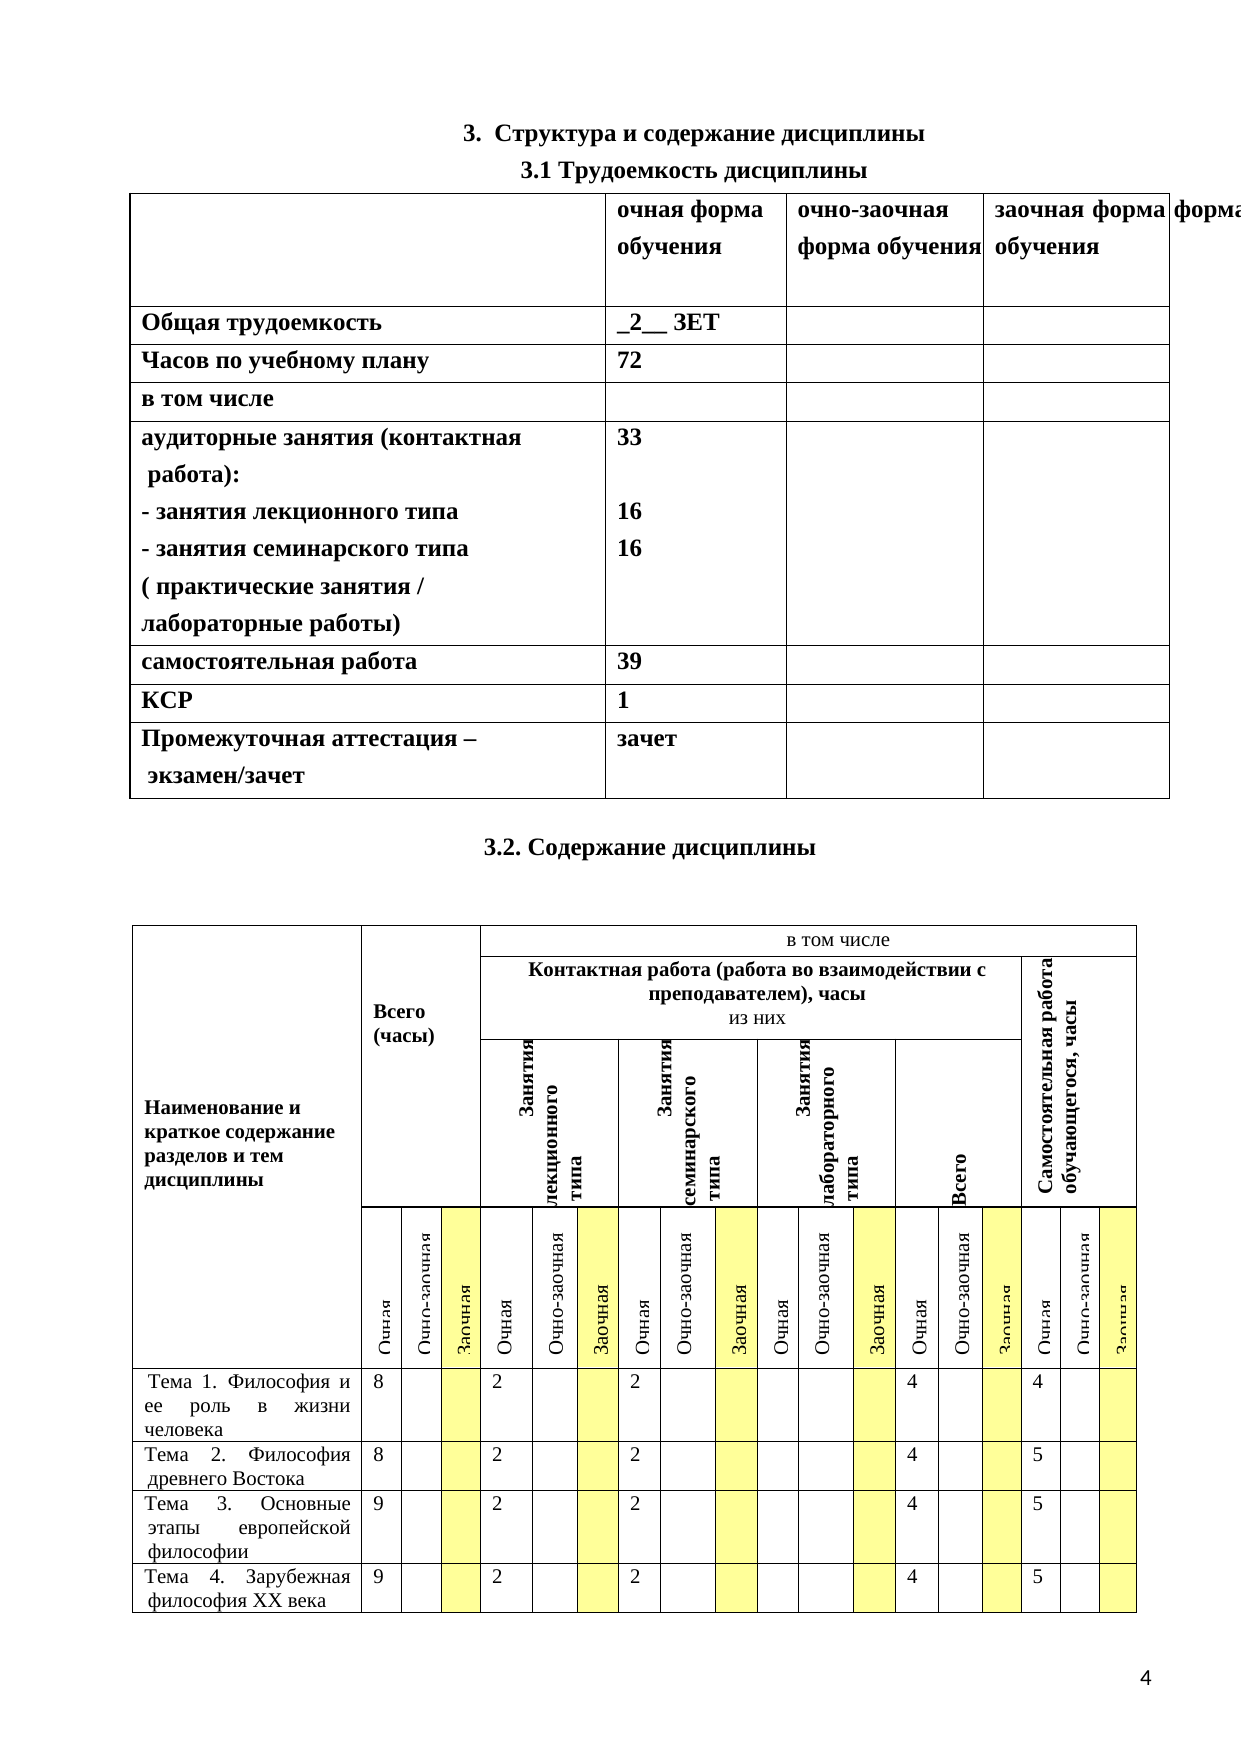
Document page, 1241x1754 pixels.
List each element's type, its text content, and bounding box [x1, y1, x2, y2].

table_cell [1100, 1491, 1136, 1563]
table_cell Заочная [716, 1208, 757, 1367]
table_cell 5 [1022, 1442, 1060, 1490]
table_cell [716, 1369, 757, 1441]
table_header [131, 194, 605, 306]
table_cell 9 [362, 1491, 401, 1563]
table_cell [442, 1442, 480, 1490]
table_cell [661, 1564, 715, 1612]
table_cell [442, 1491, 480, 1563]
table_cell Заочная [1100, 1208, 1136, 1367]
table_cell [1100, 1564, 1136, 1612]
table_cell [983, 1564, 1021, 1612]
table_cell [787, 685, 983, 722]
table_cell [758, 1564, 798, 1612]
table_cell [661, 1491, 715, 1563]
table_cell [1061, 1564, 1099, 1612]
table_cell Занятия лекционного типа [481, 1040, 618, 1206]
table_cell [984, 685, 1169, 722]
table_cell Самостоятельная работа обучающегося, часы [1022, 957, 1136, 1206]
table_cell Всего [896, 1040, 1021, 1206]
table_cell Промежуточная аттестация – экзамен/зачет [131, 723, 605, 798]
table_cell [716, 1491, 757, 1563]
table_cell [758, 1491, 798, 1563]
table_cell [758, 1442, 798, 1490]
table_header Всего (часы) [362, 926, 480, 1206]
table_cell [1100, 1442, 1136, 1490]
table_cell 4 [1022, 1369, 1060, 1441]
table_cell 2 [481, 1369, 532, 1441]
table_cell [578, 1369, 618, 1441]
table_cell Тема 4. Зарубежная философия XX века [133, 1564, 361, 1612]
table_cell 5 [1022, 1564, 1060, 1612]
table_cell [787, 383, 983, 421]
table_cell 2 [619, 1491, 660, 1563]
table_cell Часов по учебному плану [131, 345, 605, 382]
table_cell [854, 1491, 895, 1563]
table_header Наименование и краткое содержание разделов и тем дисциплины [133, 926, 361, 1367]
table_header в том числе [481, 926, 1136, 956]
table_cell КСР [131, 685, 605, 722]
table_cell [984, 646, 1169, 684]
table_cell [854, 1564, 895, 1612]
table_cell 33 16 16 [606, 422, 786, 645]
table_cell [983, 1369, 1021, 1441]
table_cell [402, 1564, 441, 1612]
table_cell 2 [619, 1369, 660, 1441]
text 3.2. Содержание дисциплины [148, 832, 1152, 861]
table_cell [854, 1369, 895, 1441]
table_cell [939, 1491, 982, 1563]
table_cell [533, 1369, 577, 1441]
table_cell Очно-заочная [533, 1208, 577, 1367]
table_cell 5 [1022, 1491, 1060, 1563]
table_cell Очная [1022, 1208, 1060, 1367]
table_cell Тема 2. Философия древнего Востока [133, 1442, 361, 1490]
table_cell Очно-заочная [939, 1208, 982, 1367]
table_cell [533, 1442, 577, 1490]
table_cell [787, 345, 983, 382]
table_cell в том числе [131, 383, 605, 421]
table_cell [606, 383, 786, 421]
table_cell Очно-заочная [402, 1208, 441, 1367]
table_cell 4 [896, 1369, 938, 1441]
table_cell 72 [606, 345, 786, 382]
table_cell 8 [362, 1442, 401, 1490]
table_cell _2__ ЗЕТ [606, 307, 786, 344]
table_cell [939, 1369, 982, 1441]
table_cell [578, 1564, 618, 1612]
table_cell [787, 422, 983, 645]
table_cell [402, 1369, 441, 1441]
table_cell [984, 345, 1169, 382]
table_cell Заочная [578, 1208, 618, 1367]
table_cell [402, 1491, 441, 1563]
table_cell [533, 1564, 577, 1612]
table_cell [402, 1442, 441, 1490]
table_cell [984, 383, 1169, 421]
table_cell зачет [606, 723, 786, 798]
table_cell 2 [619, 1442, 660, 1490]
table_cell Заочная [983, 1208, 1021, 1367]
table_cell [939, 1442, 982, 1490]
text 3. Структура и содержание дисциплины [148, 118, 1240, 147]
table_cell [984, 307, 1169, 344]
table_cell [1061, 1442, 1099, 1490]
table_cell [661, 1369, 715, 1441]
table_cell Занятия лабораторного типа [758, 1040, 895, 1206]
table_cell [787, 307, 983, 344]
table_cell [787, 646, 983, 684]
table_cell 2 [481, 1491, 532, 1563]
table_cell 4 [896, 1491, 938, 1563]
table_cell Заочная [442, 1208, 480, 1367]
table_cell 2 [481, 1442, 532, 1490]
table_cell [939, 1564, 982, 1612]
table_cell [787, 723, 983, 798]
table_cell [1061, 1491, 1099, 1563]
table_cell 4 [896, 1442, 938, 1490]
table_cell [442, 1369, 480, 1441]
table_cell 9 [362, 1564, 401, 1612]
table_cell Очная [896, 1208, 938, 1367]
table_header очная форма обучения [606, 194, 786, 306]
table_cell самостоятельная работа [131, 646, 605, 684]
table_header очно-заочная форма обучения [787, 194, 983, 306]
table_cell [533, 1491, 577, 1563]
table_cell Тема 1. Философия и ее роль в жизни человека [133, 1369, 361, 1441]
table_cell [442, 1564, 480, 1612]
table_cell [578, 1442, 618, 1490]
table_cell 1 [606, 685, 786, 722]
table_cell [1061, 1369, 1099, 1441]
table_cell Очно-заочная [1061, 1208, 1099, 1367]
table_cell 8 [362, 1369, 401, 1441]
table_cell Контактная работа (работа во взаимодействии с преподавателем), часы из них [481, 957, 1021, 1038]
table_cell аудиторные занятия (контактная работа): - занятия лекционного типа - занятия семинарского типа ( практические занятия / лабораторные работы) [131, 422, 605, 645]
table_cell [799, 1369, 853, 1441]
table_cell [983, 1491, 1021, 1563]
table_cell 2 [619, 1564, 660, 1612]
table_cell [799, 1491, 853, 1563]
table_cell [716, 1564, 757, 1612]
table_header заочная форма форма обучения [984, 194, 1169, 306]
table_cell [799, 1442, 853, 1490]
table_cell Очная [481, 1208, 532, 1367]
table_cell [984, 422, 1169, 645]
table_cell [758, 1369, 798, 1441]
table_cell Очная [362, 1208, 401, 1367]
table_cell Занятия семинарского типа [619, 1040, 757, 1206]
table_cell 2 [481, 1564, 532, 1612]
table_cell [854, 1442, 895, 1490]
table_cell Очная [758, 1208, 798, 1367]
table_cell Очно-заочная [661, 1208, 715, 1367]
table_cell [716, 1442, 757, 1490]
table_cell Общая трудоемкость [131, 307, 605, 344]
table_cell Очно-заочная [799, 1208, 853, 1367]
table_cell Очная [619, 1208, 660, 1367]
table_cell [578, 1491, 618, 1563]
table_cell [1100, 1369, 1136, 1441]
table_cell Тема 3. Основные этапы европейской философии [133, 1491, 361, 1563]
table_cell [984, 723, 1169, 798]
table_cell [661, 1442, 715, 1490]
table_cell Заочная [854, 1208, 895, 1367]
table_cell [799, 1564, 853, 1612]
table_cell 39 [606, 646, 786, 684]
table_cell [983, 1442, 1021, 1490]
text 3.1 Трудоемкость дисциплины [148, 155, 1240, 184]
table_cell 4 [896, 1564, 938, 1612]
